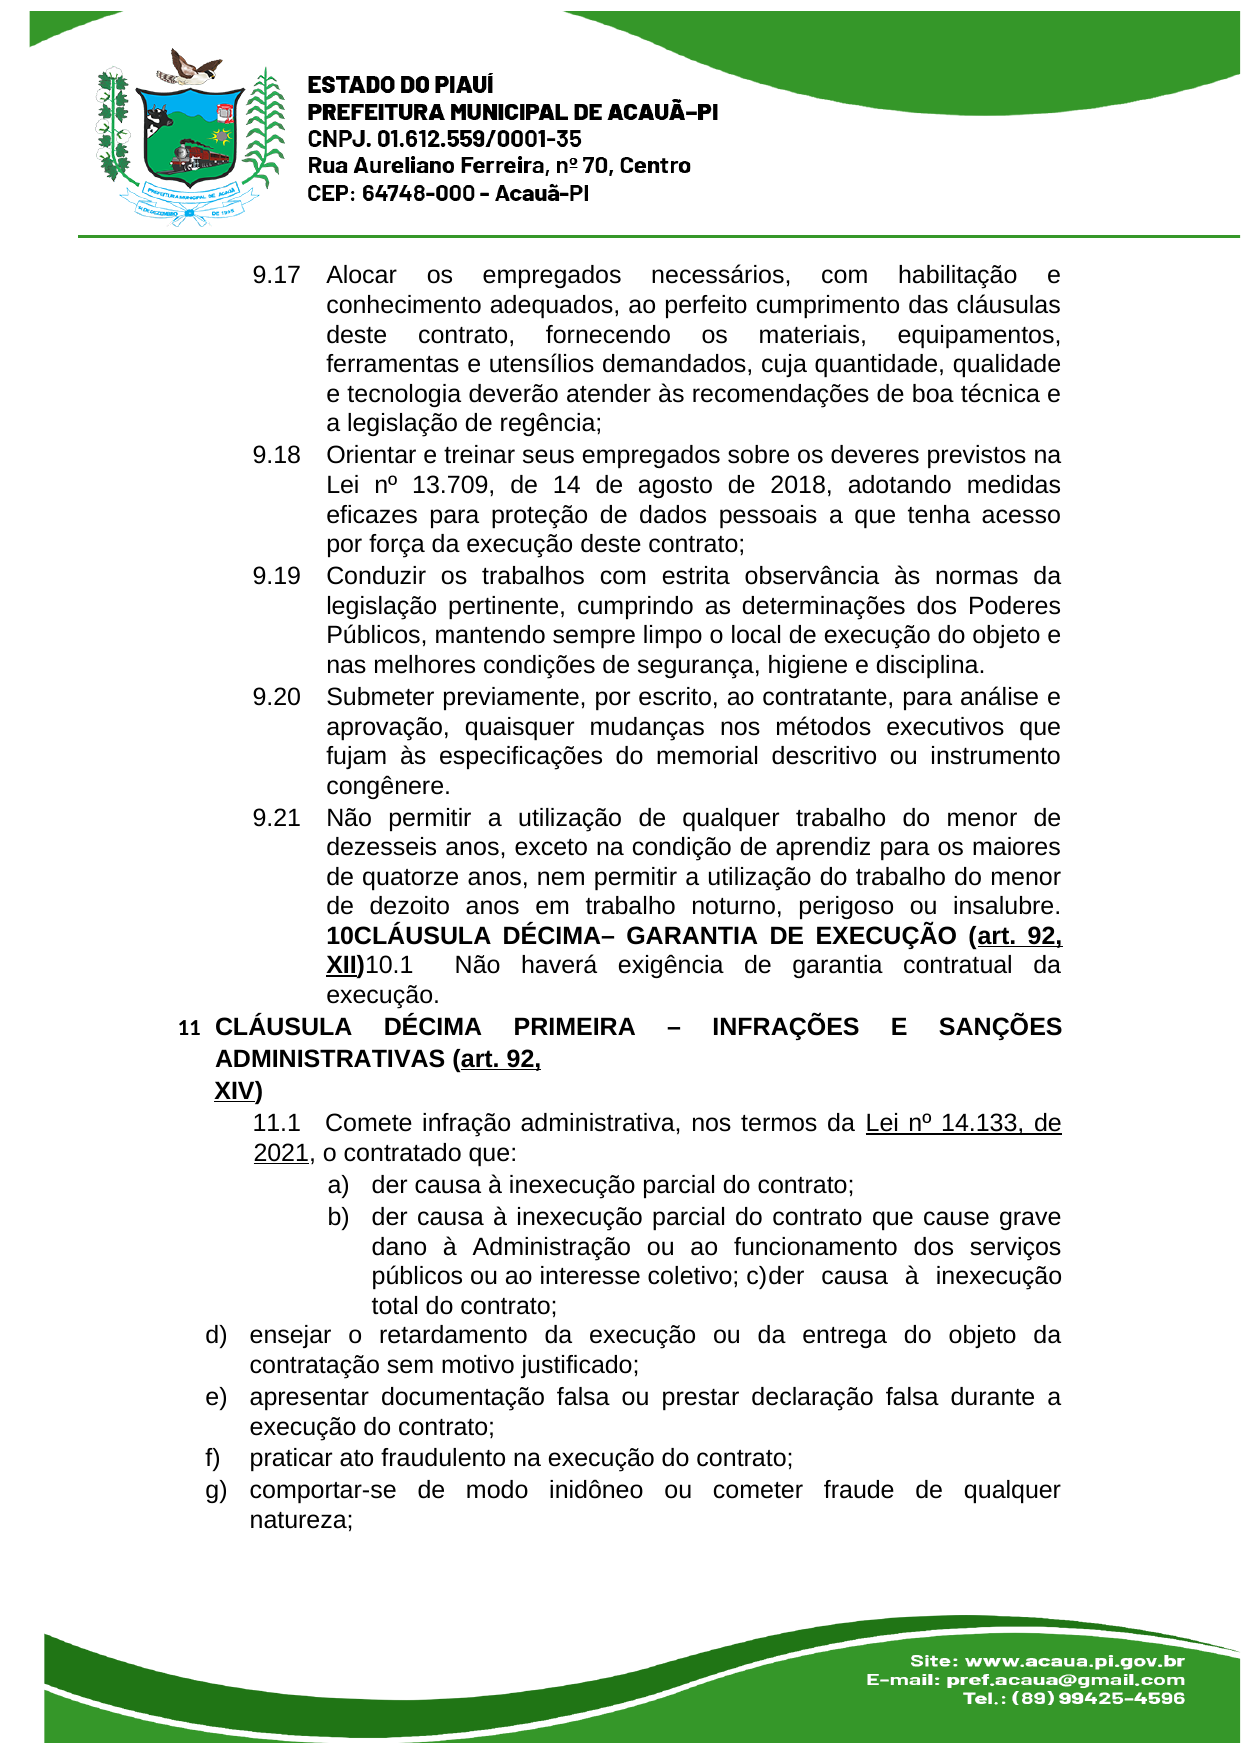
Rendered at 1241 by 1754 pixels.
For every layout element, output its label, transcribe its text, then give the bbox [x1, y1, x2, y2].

list der causa à inexecução parcial do contrato; [327, 1170, 1062, 1199]
list Não permitir a utilização de qualquer trabalho do menor de dezesseis anos, exceto na condição de aprendiz para os maiores de quatorze anos, nem permitir a utilização do trabalho do menor de dezoito anos em trabalho noturno, perigoso ou insalubre. 10CLÁUSULA DÉCIMA– GARANTIA DE EXECUÇÃO (art. 92, XII)10.1 Não haverá exigência de garantia contratual da execução. [252, 803, 1062, 1009]
list der causa à inexecução parcial do contrato que cause grave dano à Administração ou ao funcionamento dos serviços públicos ou ao interesse coletivo; c) der causa à inexecução total do contrato; [327, 1202, 1062, 1319]
list Orientar e treinar seus empregados sobre os deveres previstos na Lei nº 13.709, de 14 de agosto de 2018, adotando medidas eficazes para proteção de dados pessoais a que tenha acesso por força da execução deste contrato; [252, 440, 1062, 558]
list Alocar os empregados necessários, com habilitação e conhecimento adequados, ao perfeito cumprimento das cláusulas deste contrato, fornecendo os materiais, equipamentos, ferramentas e utensílios demandados, cuja quantidade, qualidade e tecnologia deverão atender às recomendações de boa técnica e a legislação de regência; [252, 261, 1062, 437]
text XIV) [214, 1076, 1063, 1105]
list ensejar o retardamento da execução ou da entrega do objeto da contratação sem motivo justificado; [205, 1320, 1062, 1379]
picture [29, 11, 1241, 261]
list CLÁUSULA DÉCIMA PRIMEIRA – INFRAÇÕES E SANÇÕES ADMINISTRATIVAS (art. 92, [177, 1012, 1063, 1073]
list Conduzir os trabalhos com estrita observância às normas da legislação pertinente, cumprindo as determinações dos Poderes Públicos, mantendo sempre limpo o local de execução do objeto e nas melhores condições de segurança, higiene e disciplina. [252, 561, 1062, 679]
list apresentar documentação falsa ou prestar declaração falsa durante a execução do contrato; [205, 1382, 1062, 1440]
list Comete infração administrativa, nos termos da Lei nº 14.133, de 2021, o contratado que: [252, 1108, 1062, 1167]
list praticar ato fraudulento na execução do contrato; [205, 1443, 1062, 1472]
list Submeter previamente, por escrito, ao contratante, para análise e aprovação, quaisquer mudanças nos métodos executivos que fujam às especificações do memorial descritivo ou instrumento congênere. [252, 682, 1062, 799]
list comportar-se de modo inidôneo ou cometer fraude de qualquer natureza; [205, 1475, 1062, 1534]
picture [44, 1561, 1241, 1743]
